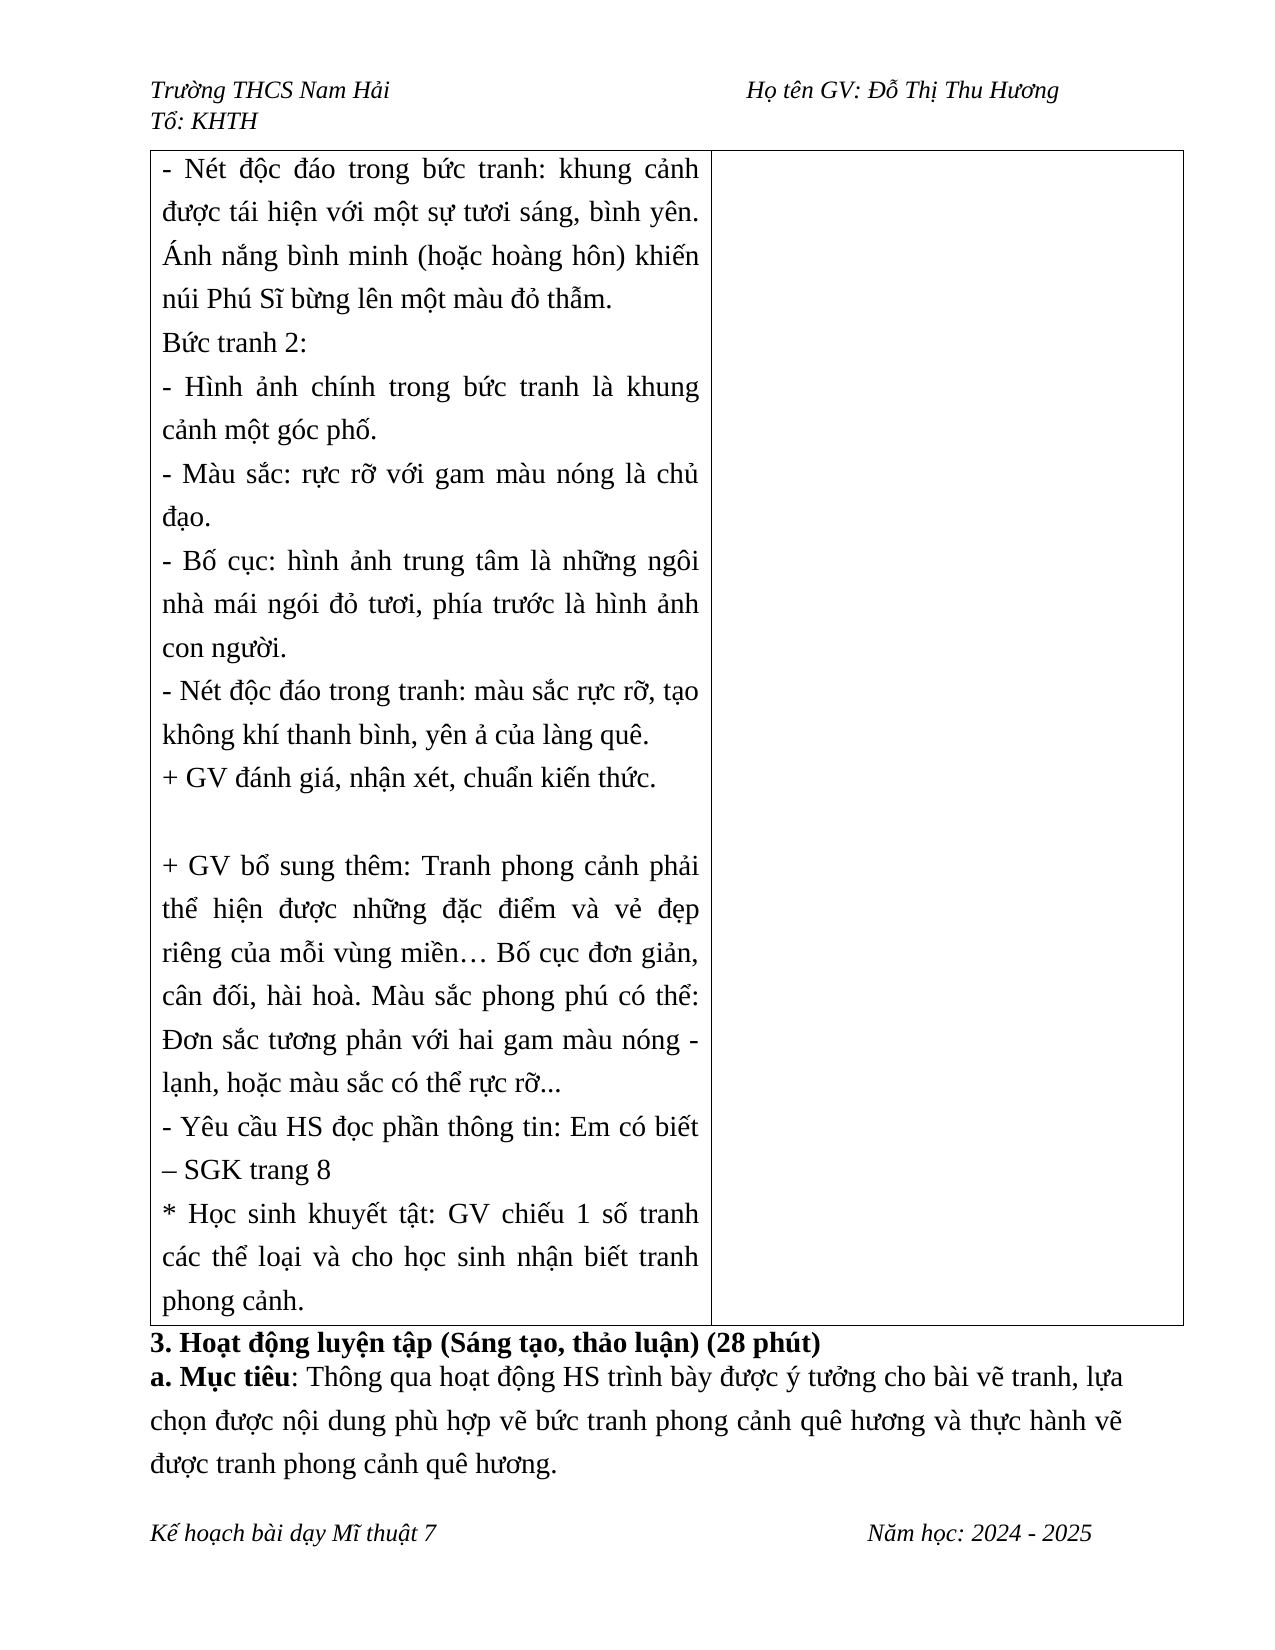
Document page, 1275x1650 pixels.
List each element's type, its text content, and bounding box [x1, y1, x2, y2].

text a. Mục tiêu: Thông qua hoạt động HS trình bày được ý tưởng cho bài vẽ tranh, lựa chọn được nội dung phù hợp vẽ bức tranh phong cảnh quê hương và thực hành vẽ được tranh phong cảnh quê hương. [150, 1359, 1125, 1480]
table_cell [712, 151, 1183, 1324]
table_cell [151, 151, 711, 1324]
text 3. Hoạt động luyện tập (Sáng tạo, thảo luận) (28 phút) [150, 1326, 1125, 1359]
